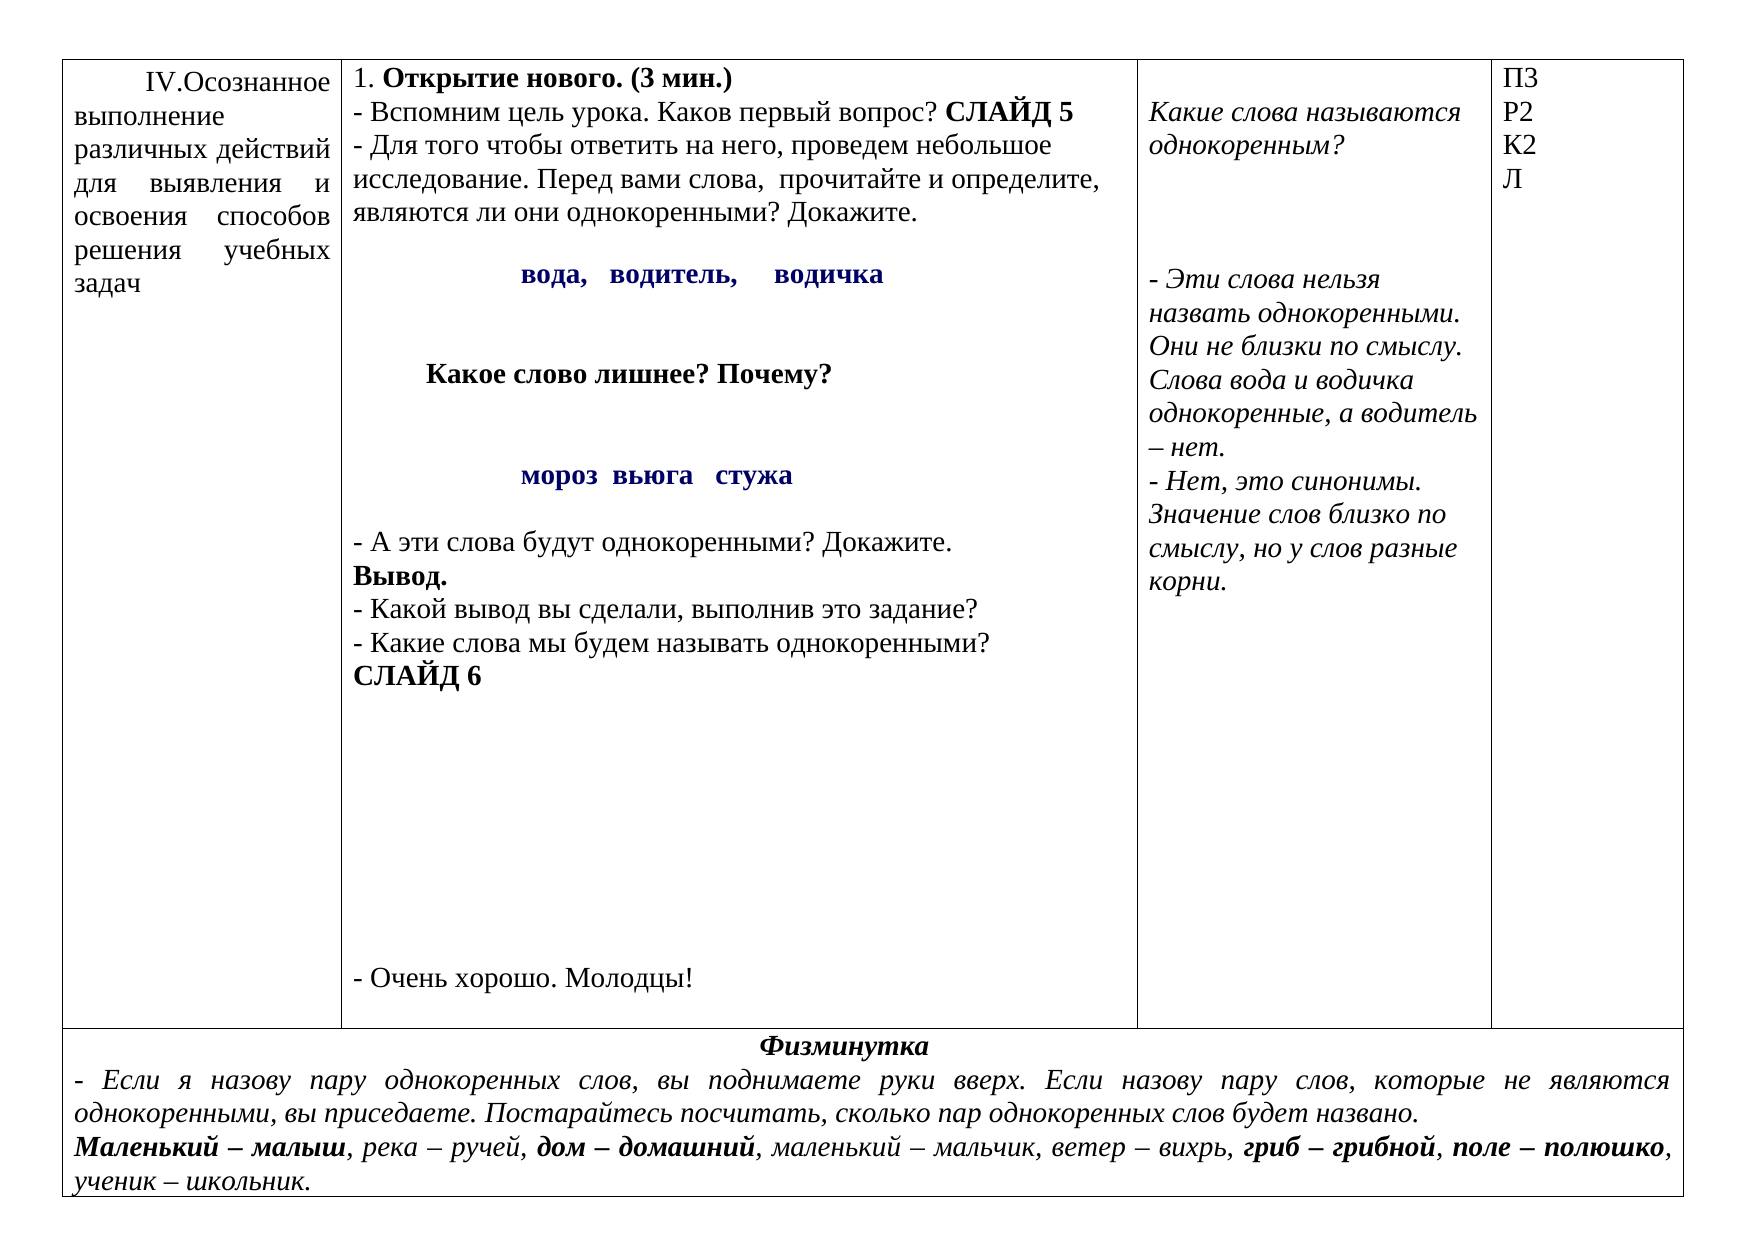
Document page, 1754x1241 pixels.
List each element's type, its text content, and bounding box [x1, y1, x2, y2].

table_cell Физминутка - Если я назову пару однокоренных слов, вы поднимаете руки вверх. Если назову пару слов, которые не являются однокоренными, вы приседаете. Постарайтесь посчитать, сколько пар однокоренных слов будет названо. Маленький – малыш, река – ручей, дом – домашний, маленький – мальчик, ветер – вихрь, гриб – грибной, поле – полюшко, ученик – школьник. [63, 1029, 1683, 1196]
table_cell IV.Осознанное выполнение различных действий для выявления и освоения способов решения учебных задач [63, 60, 341, 1027]
table_cell 1. Открытие нового. (3 мин.) - Вспомним цель урока. Каков первый вопрос? СЛАЙД 5 - Для того чтобы ответить на него, проведем небольшое исследование. Перед вами слова, прочитайте и определите, являются ли они однокоренными? Докажите. вода, водитель, водичка Какое слово лишнее? Почему? мороз вьюга стужа - А эти слова будут однокоренными? Докажите. Вывод. - Какой вывод вы сделали, выполнив это задание? - Какие слова мы будем называть однокоренными? СЛАЙД 6 - Очень хорошо. Молодцы! [342, 60, 1137, 1027]
table_cell П3 Р2 К2 Л [1492, 60, 1683, 1027]
table_cell Какие слова называются однокоренным? - Эти слова нельзя назвать однокоренными. Они не близки по смыслу. Слова вода и водичка однокоренные, а водитель – нет. - Нет, это синонимы. Значение слов близко по смыслу, но у слов разные корни. [1138, 60, 1491, 1027]
